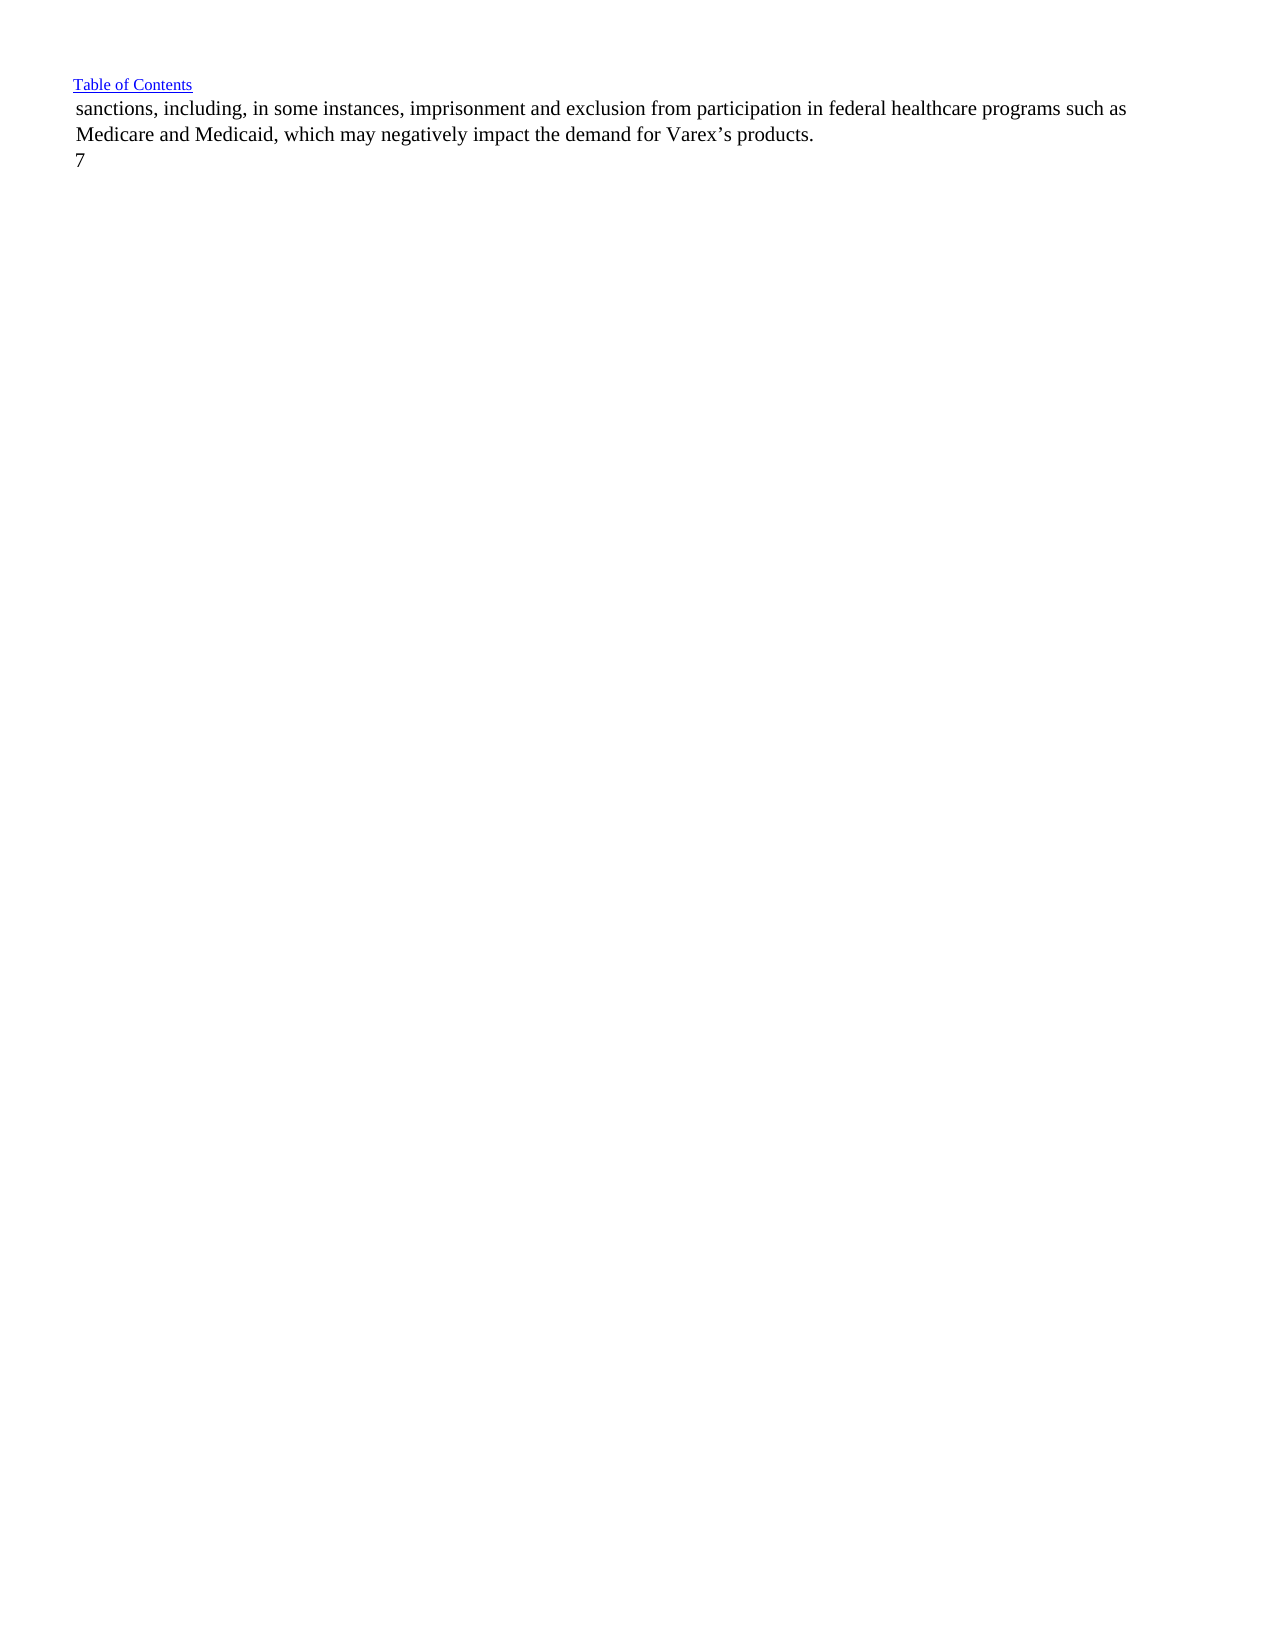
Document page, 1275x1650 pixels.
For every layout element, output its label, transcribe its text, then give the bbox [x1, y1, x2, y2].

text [74, 96, 1203, 146]
text 7 [74, 148, 1203, 172]
